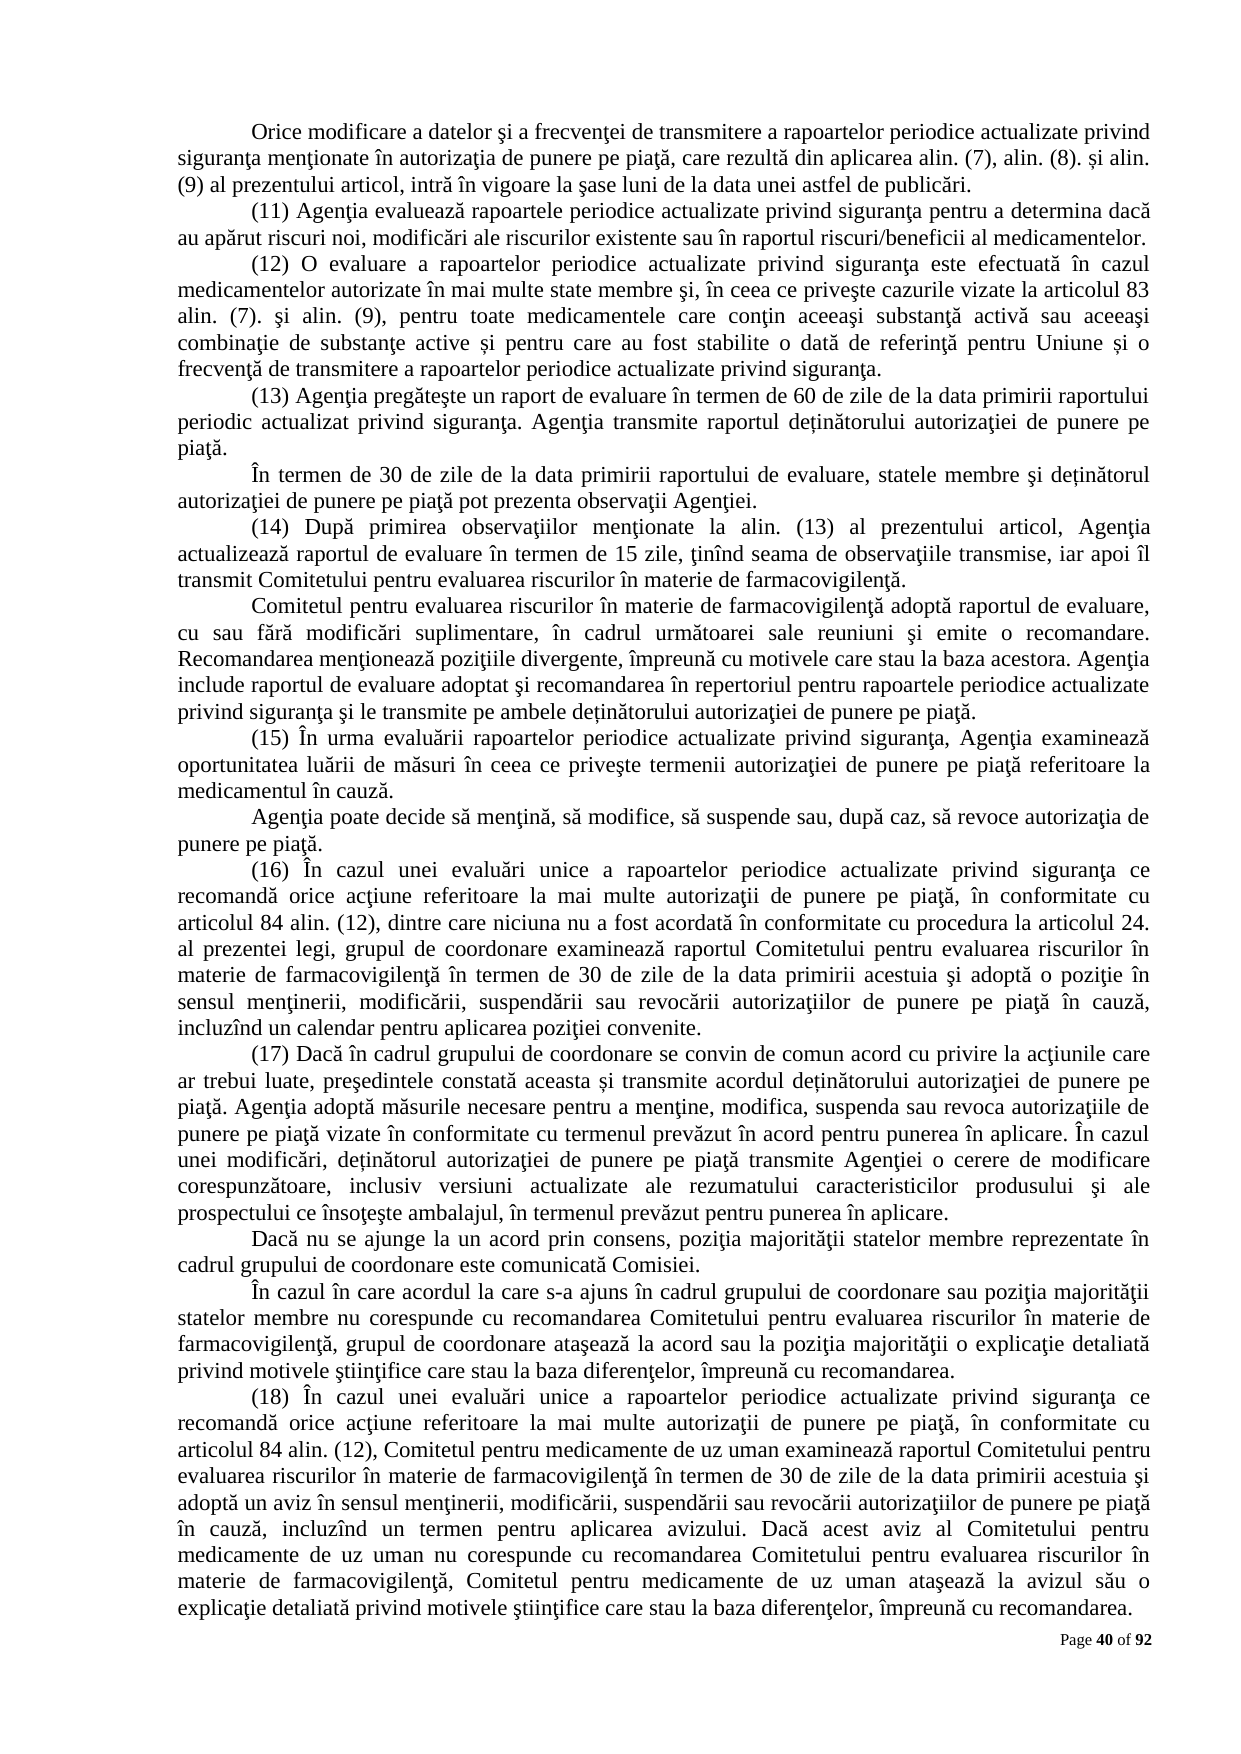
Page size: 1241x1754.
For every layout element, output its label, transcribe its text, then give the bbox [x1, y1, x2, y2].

text Orice modificare a datelor şi a frecvenţei de transmitere a rapoartelor periodice actualizate privind siguranţa menţionate în autorizaţia de punere pe piaţă, care rezultă din aplicarea alin. (7), alin. (8). și alin. (9) al prezentului articol, intră în vigoare la şase luni de la data unei astfel de publicări. [177, 118, 1152, 197]
text (16) În cazul unei evaluări unice a rapoartelor periodice actualizate privind siguranţa ce recomandă orice acţiune referitoare la mai multe autorizaţii de punere pe piaţă, în conformitate cu articolul 84 alin. (12), dintre care niciuna nu a fost acordată în conformitate cu procedura la articolul 24. al prezentei legi, grupul de coordonare examinează raportul Comitetului pentru evaluarea riscurilor în materie de farmacovigilenţă în termen de 30 de zile de la data primirii acestuia şi adoptă o poziţie în sensul menţinerii, modificării, suspendării sau revocării autorizaţiilor de punere pe piaţă în cauză, incluzînd un calendar pentru aplicarea poziţiei convenite. [177, 856, 1152, 1041]
text (14) După primirea observaţiilor menţionate la alin. (13) al prezentului articol, Agenţia actualizează raportul de evaluare în termen de 15 zile, ţinînd seama de observaţiile transmise, iar apoi îl transmit Comitetului pentru evaluarea riscurilor în materie de farmacovigilenţă. [177, 513, 1152, 592]
text Comitetul pentru evaluarea riscurilor în materie de farmacovigilenţă adoptă raportul de evaluare, cu sau fără modificări suplimentare, în cadrul următoarei sale reuniuni şi emite o recomandare. Recomandarea menţionează poziţiile divergente, împreună cu motivele care stau la baza acestora. Agenţia include raportul de evaluare adoptat şi recomandarea în repertoriul pentru rapoartele periodice actualizate privind siguranţa şi le transmite pe ambele deținătorului autorizaţiei de punere pe piaţă. [177, 592, 1152, 724]
text (13) Agenţia pregăteşte un raport de evaluare în termen de 60 de zile de la data primirii raportului periodic actualizat privind siguranţa. Agenţia transmite raportul deținătorului autorizaţiei de punere pe piaţă. [177, 382, 1152, 461]
text Agenţia poate decide să menţină, să modifice, să suspende sau, după caz, să revoce autorizaţia de punere pe piaţă. [177, 803, 1152, 856]
text Dacă nu se ajunge la un acord prin consens, poziţia majorităţii statelor membre reprezentate în cadrul grupului de coordonare este comunicată Comisiei. [177, 1225, 1152, 1278]
text În cazul în care acordul la care s-a ajuns în cadrul grupului de coordonare sau poziţia majorităţii statelor membre nu corespunde cu recomandarea Comitetului pentru evaluarea riscurilor în materie de farmacovigilenţă, grupul de coordonare ataşează la acord sau la poziţia majorităţii o explicaţie detaliată privind motivele ştiinţifice care stau la baza diferenţelor, împreună cu recomandarea. [177, 1278, 1152, 1383]
text (15) În urma evaluării rapoartelor periodice actualizate privind siguranţa, Agenţia examinează oportunitatea luării de măsuri în ceea ce priveşte termenii autorizaţiei de punere pe piaţă referitoare la medicamentul în cauză. [177, 724, 1152, 803]
text (18) În cazul unei evaluări unice a rapoartelor periodice actualizate privind siguranţa ce recomandă orice acţiune referitoare la mai multe autorizaţii de punere pe piaţă, în conformitate cu articolul 84 alin. (12), Comitetul pentru medicamente de uz uman examinează raportul Comitetului pentru evaluarea riscurilor în materie de farmacovigilenţă în termen de 30 de zile de la data primirii acestuia şi adoptă un aviz în sensul menţinerii, modificării, suspendării sau revocării autorizaţiilor de punere pe piaţă în cauză, incluzînd un termen pentru aplicarea avizului. Dacă acest aviz al Comitetului pentru medicamente de uz uman nu corespunde cu recomandarea Comitetului pentru evaluarea riscurilor în materie de farmacovigilenţă, Comitetul pentru medicamente de uz uman ataşează la avizul său o explicaţie detaliată privind motivele ştiinţifice care stau la baza diferenţelor, împreună cu recomandarea. [177, 1383, 1152, 1620]
text (17) Dacă în cadrul grupului de coordonare se convin de comun acord cu privire la acţiunile care ar trebui luate, preşedintele constată aceasta și transmite acordul deținătorului autorizaţiei de punere pe piaţă. Agenţia adoptă măsurile necesare pentru a menţine, modifica, suspenda sau revoca autorizaţiile de punere pe piaţă vizate în conformitate cu termenul prevăzut în acord pentru punerea în aplicare. În cazul unei modificări, deținătorul autorizaţiei de punere pe piaţă transmite Agenţiei o cerere de modificare corespunzătoare, inclusiv versiuni actualizate ale rezumatului caracteristicilor produsului şi ale prospectului ce însoţeşte ambalajul, în termenul prevăzut pentru punerea în aplicare. [177, 1041, 1152, 1225]
text (12) O evaluare a rapoartelor periodice actualizate privind siguranţa este efectuată în cazul medicamentelor autorizate în mai multe state membre şi, în ceea ce priveşte cazurile vizate la articolul 83 alin. (7). şi alin. (9), pentru toate medicamentele care conţin aceeaşi substanţă activă sau aceeaşi combinaţie de substanţe active și pentru care au fost stabilite o dată de referinţă pentru Uniune și o frecvenţă de transmitere a rapoartelor periodice actualizate privind siguranţa. [177, 250, 1152, 382]
text În termen de 30 de zile de la data primirii raportului de evaluare, statele membre şi deținătorul autorizaţiei de punere pe piaţă pot prezenta observaţii Agenţiei. [177, 461, 1152, 513]
text (11) Agenţia evaluează rapoartele periodice actualizate privind siguranţa pentru a determina dacă au apărut riscuri noi, modificări ale riscurilor existente sau în raportul riscuri/beneficii al medicamentelor. [177, 197, 1152, 250]
